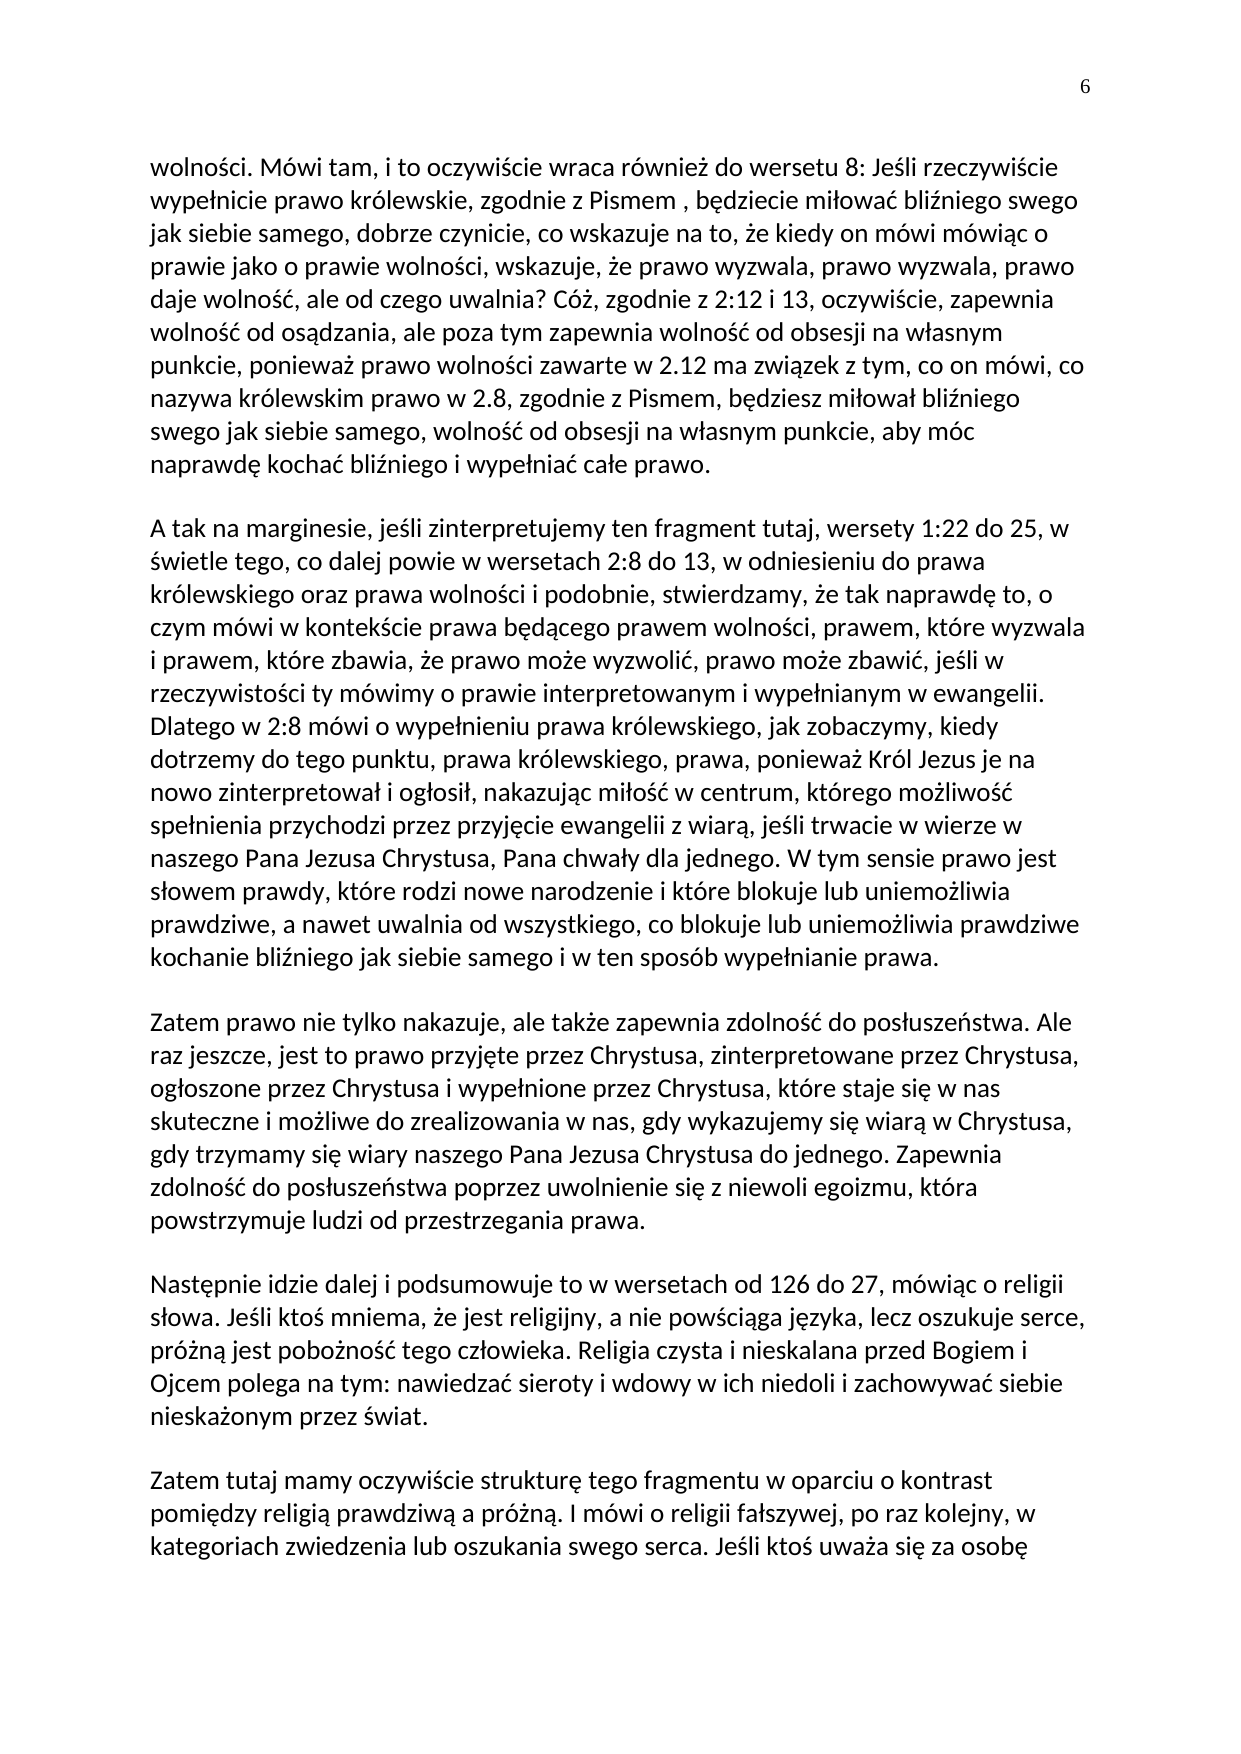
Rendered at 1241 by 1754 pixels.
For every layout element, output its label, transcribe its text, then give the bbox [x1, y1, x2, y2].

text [150, 150, 1090, 480]
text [150, 1463, 1090, 1562]
text Zatem prawo nie tylko nakazuje, ale także zapewnia zdolność do posłuszeństwa. Ale raz jeszcze, jest to prawo przyjęte przez Chrystusa, zinterpretowane przez Chrystusa, ogłoszone przez Chrystusa i wypełnione przez Chrystusa, które staje się w nas skuteczne i możliwe do zrealizowania w nas, gdy wykazujemy się wiarą w Chrystusa, gdy trzymamy się wiary naszego Pana Jezusa Chrystusa do jednego. Zapewnia zdolność do posłuszeństwa poprzez uwolnienie się z niewoli egoizmu, która powstrzymuje ludzi od przestrzegania prawa. [150, 1005, 1090, 1236]
text Następnie idzie dalej i podsumowuje to w wersetach od 126 do 27, mówiąc o religii słowa. Jeśli ktoś mniema, że jest religijny, a nie powściąga języka, lecz oszukuje serce, próżną jest pobożność tego człowieka. Religia czysta i nieskalana przed Bogiem i Ojcem polega na tym: nawiedzać sieroty i wdowy w ich niedoli i zachowywać siebie nieskażonym przez świat. [150, 1267, 1090, 1432]
text A tak na marginesie, jeśli zinterpretujemy ten fragment tutaj, wersety 1:22 do 25, w świetle tego, co dalej powie w wersetach 2:8 do 13, w odniesieniu do prawa królewskiego oraz prawa wolności i podobnie, stwierdzamy, że tak naprawdę to, o czym mówi w kontekście prawa będącego prawem wolności, prawem, które wyzwala i prawem, które zbawia, że prawo może wyzwolić, prawo może zbawić, jeśli w rzeczywistości ty mówimy o prawie interpretowanym i wypełnianym w ewangelii. Dlatego w 2:8 mówi o wypełnieniu prawa królewskiego, jak zobaczymy, kiedy dotrzemy do tego punktu, prawa królewskiego, prawa, ponieważ Król Jezus je na nowo zinterpretował i ogłosił, nakazując miłość w centrum, którego możliwość spełnienia przychodzi przez przyjęcie ewangelii z wiarą, jeśli trwacie w wierze w naszego Pana Jezusa Chrystusa, Pana chwały dla jednego. W tym sensie prawo jest słowem prawdy, które rodzi nowe narodzenie i które blokuje lub uniemożliwia prawdziwe, a nawet uwalnia od wszystkiego, co blokuje lub uniemożliwia prawdziwe kochanie bliźniego jak siebie samego i w ten sposób wypełnianie prawa. [150, 511, 1090, 974]
